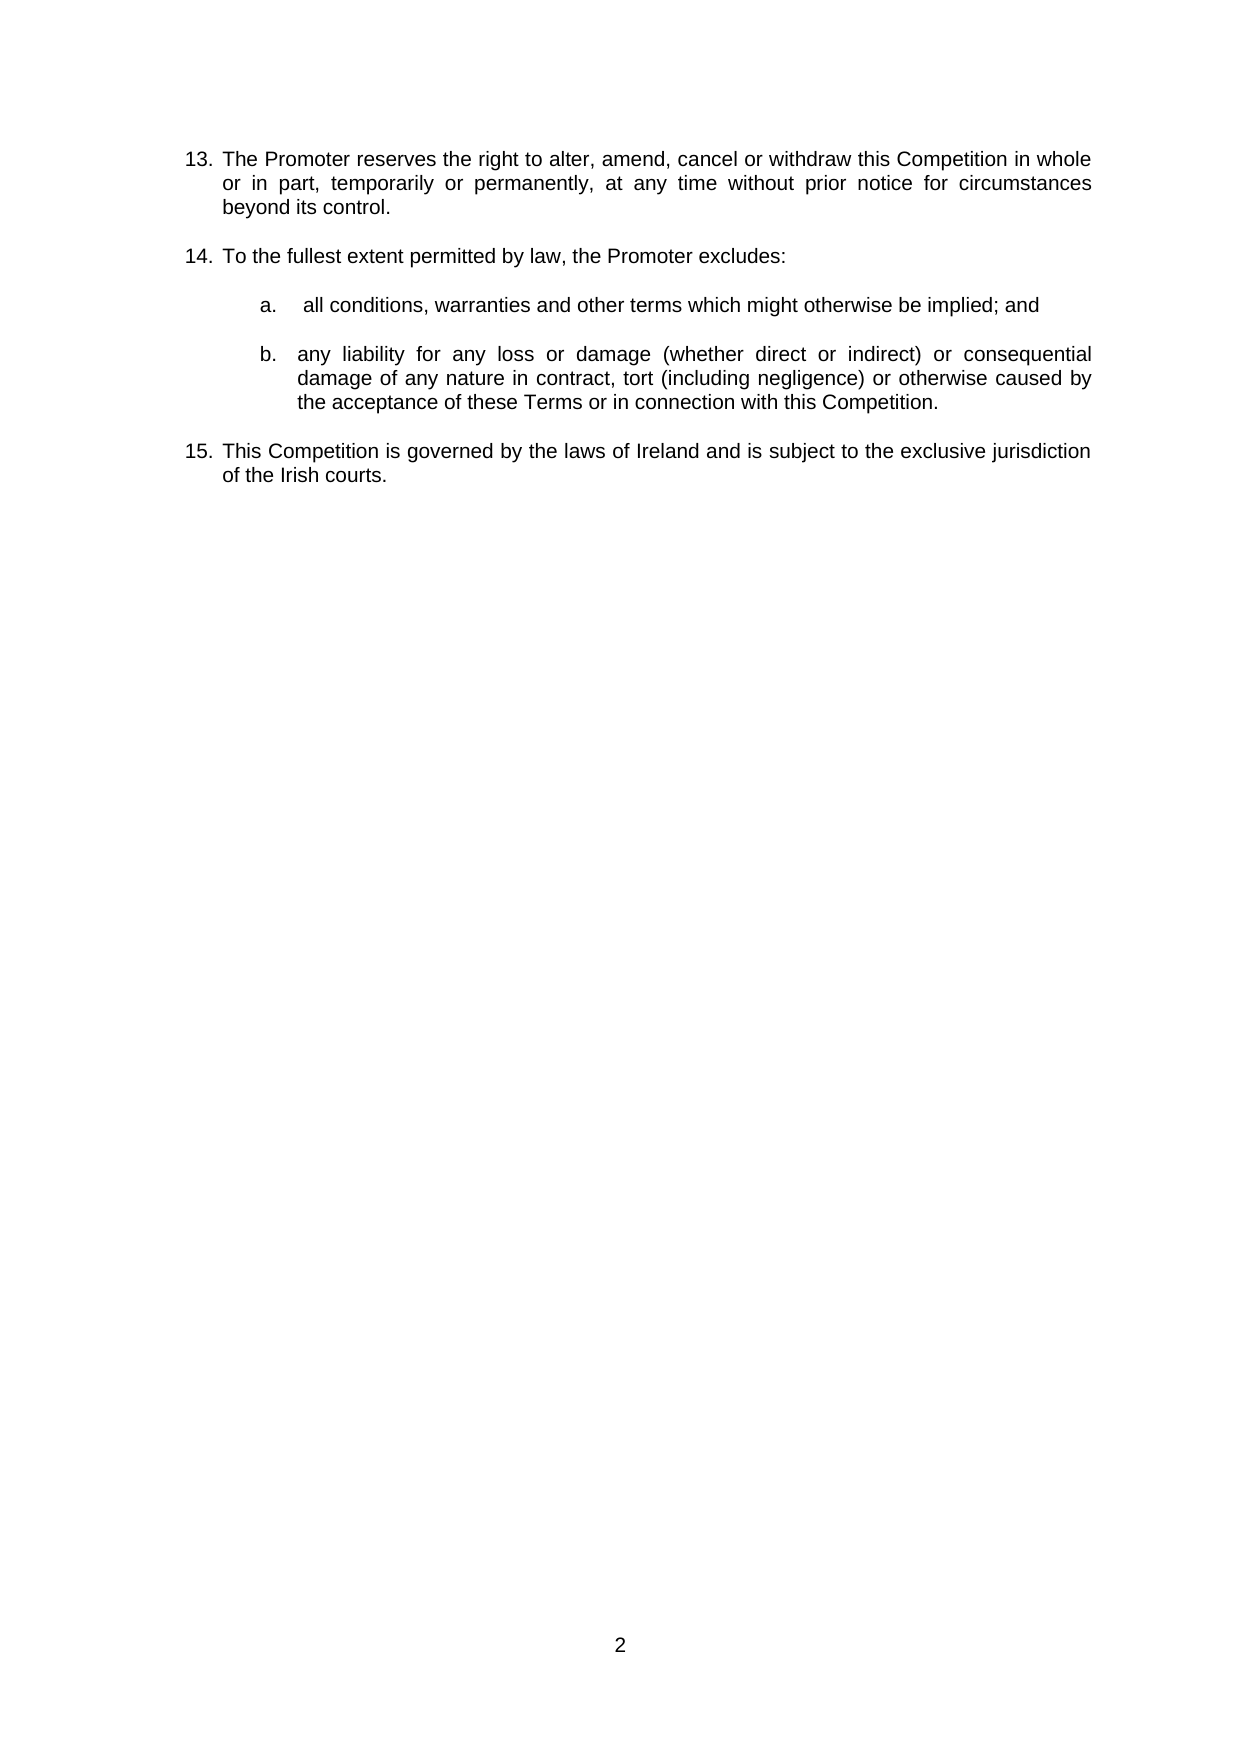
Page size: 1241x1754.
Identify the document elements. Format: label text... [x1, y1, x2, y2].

list any liability for any loss or damage (whether direct or indirect) or consequential damage of any nature in contract, tort (including negligence) or otherwise caused by the acceptance of these Terms or in connection with this Competition. [259, 342, 1093, 414]
list This Competition is governed by the laws of Ireland and is subject to the exclusive jurisdiction of the Irish courts. [184, 439, 1093, 487]
list all conditions, warranties and other terms which might otherwise be implied; and [259, 293, 1093, 317]
list The Promoter reserves the right to alter, amend, cancel or withdraw this Competition in whole or in part, temporarily or permanently, at any time without prior notice for circumstances beyond its control. [184, 147, 1093, 219]
list To the fullest extent permitted by law, the Promoter excludes: [184, 244, 1093, 268]
